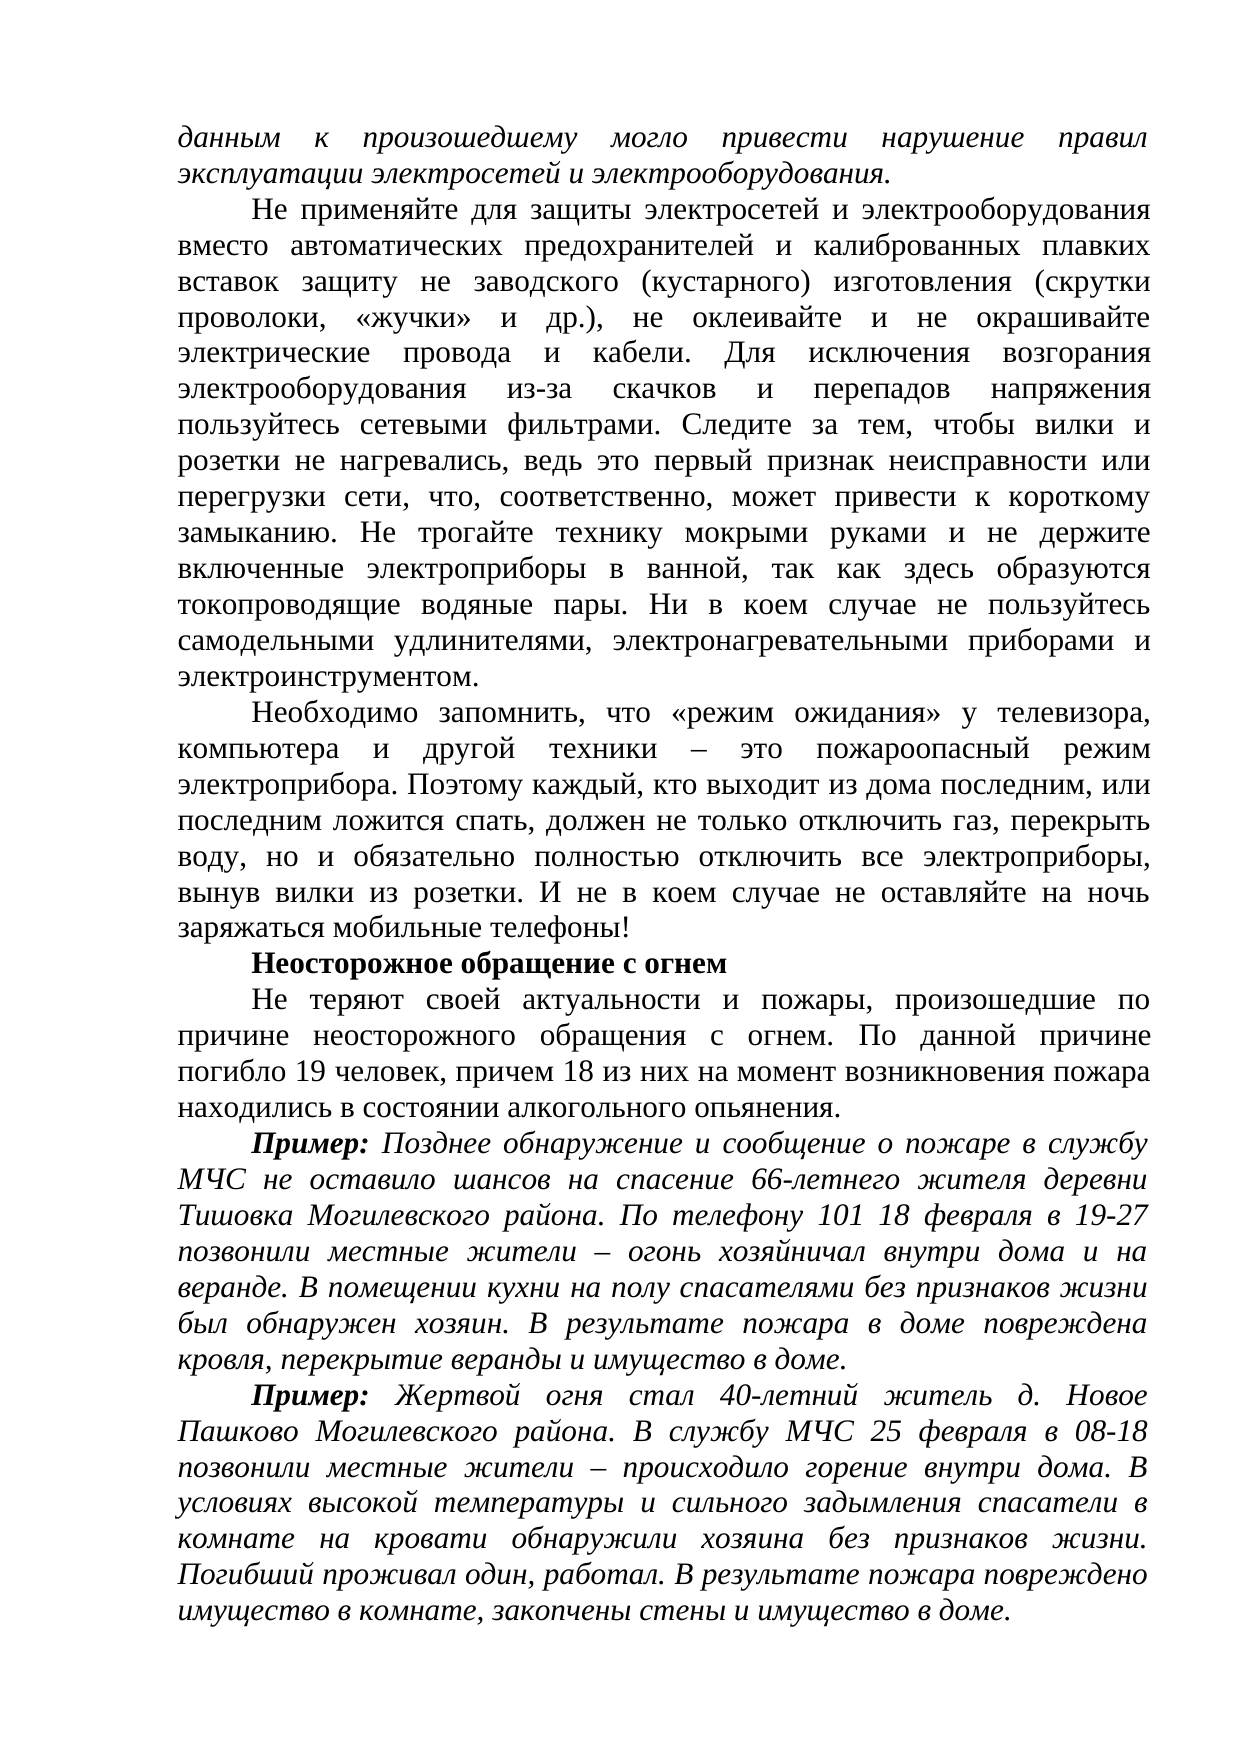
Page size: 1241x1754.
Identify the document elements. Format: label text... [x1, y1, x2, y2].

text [177, 118, 1152, 190]
text Необходимо запомнить, что «режим ожидания» у телевизора, компьютера и другой техники – это пожароопасный режим электроприбора. Поэтому каждый, кто выходит из дома последним, или последним ложится спать, должен не только отключить газ, перекрыть воду, но и обязательно полностью отключить все электроприборы, вынув вилки из розетки. И не в коем случае не оставляйте на ночь заряжаться мобильные телефоны! [177, 693, 1152, 945]
text Не применяйте для защиты электросетей и электрооборудования вместо автоматических предохранителей и калиброванных плавких вставок защиту не заводского (кустарного) изготовления (скрутки проволоки, «жучки» и др.), не оклеивайте и не окрашивайте электрические провода и кабели. Для исключения возгорания электрооборудования из-за скачков и перепадов напряжения пользуйтесь сетевыми фильтрами. Следите за тем, чтобы вилки и розетки не нагревались, ведь это первый признак неисправности или перегрузки сети, что, соответственно, может привести к короткому замыканию. Не трогайте технику мокрыми руками и не держите включенные электроприборы в ванной, так как здесь образуются токопроводящие водяные пары. Ни в коем случае не пользуйтесь самодельными удлинителями, электронагревательными приборами и электроинструментом. [177, 190, 1152, 693]
text Неосторожное обращение с огнем [177, 945, 1152, 981]
text Не теряют своей актуальности и пожары, произошедшие по причине неосторожного обращения с огнем. По данной причине погибло 19 человек, причем 18 из них на момент возникновения пожара находились в состоянии алкогольного опьянения. [177, 981, 1152, 1124]
text Пример: Позднее обнаружение и сообщение о пожаре в службу МЧС не оставило шансов на спасение 66-летнего жителя деревни Тишовка Могилевского района. По телефону 101 18 февраля в 19-27 позвонили местные жители – огонь хозяйничал внутри дома и на веранде. В помещении кухни на полу спасателями без признаков жизни был обнаружен хозяин. В результате пожара в доме повреждена кровля, перекрытие веранды и имущество в доме. [177, 1124, 1152, 1376]
text Пример: Жертвой огня стал 40-летний житель д. Новое Пашково Могилевского района. В службу МЧС 25 февраля в 08-18 позвонили местные жители – происходило горение внутри дома. В условиях высокой температуры и сильного задымления спасатели в комнате на кровати обнаружили хозяина без признаков жизни. Погибший проживал один, работал. В результате пожара повреждено имущество в комнате, закопчены стены и имущество в доме. [177, 1376, 1152, 1627]
